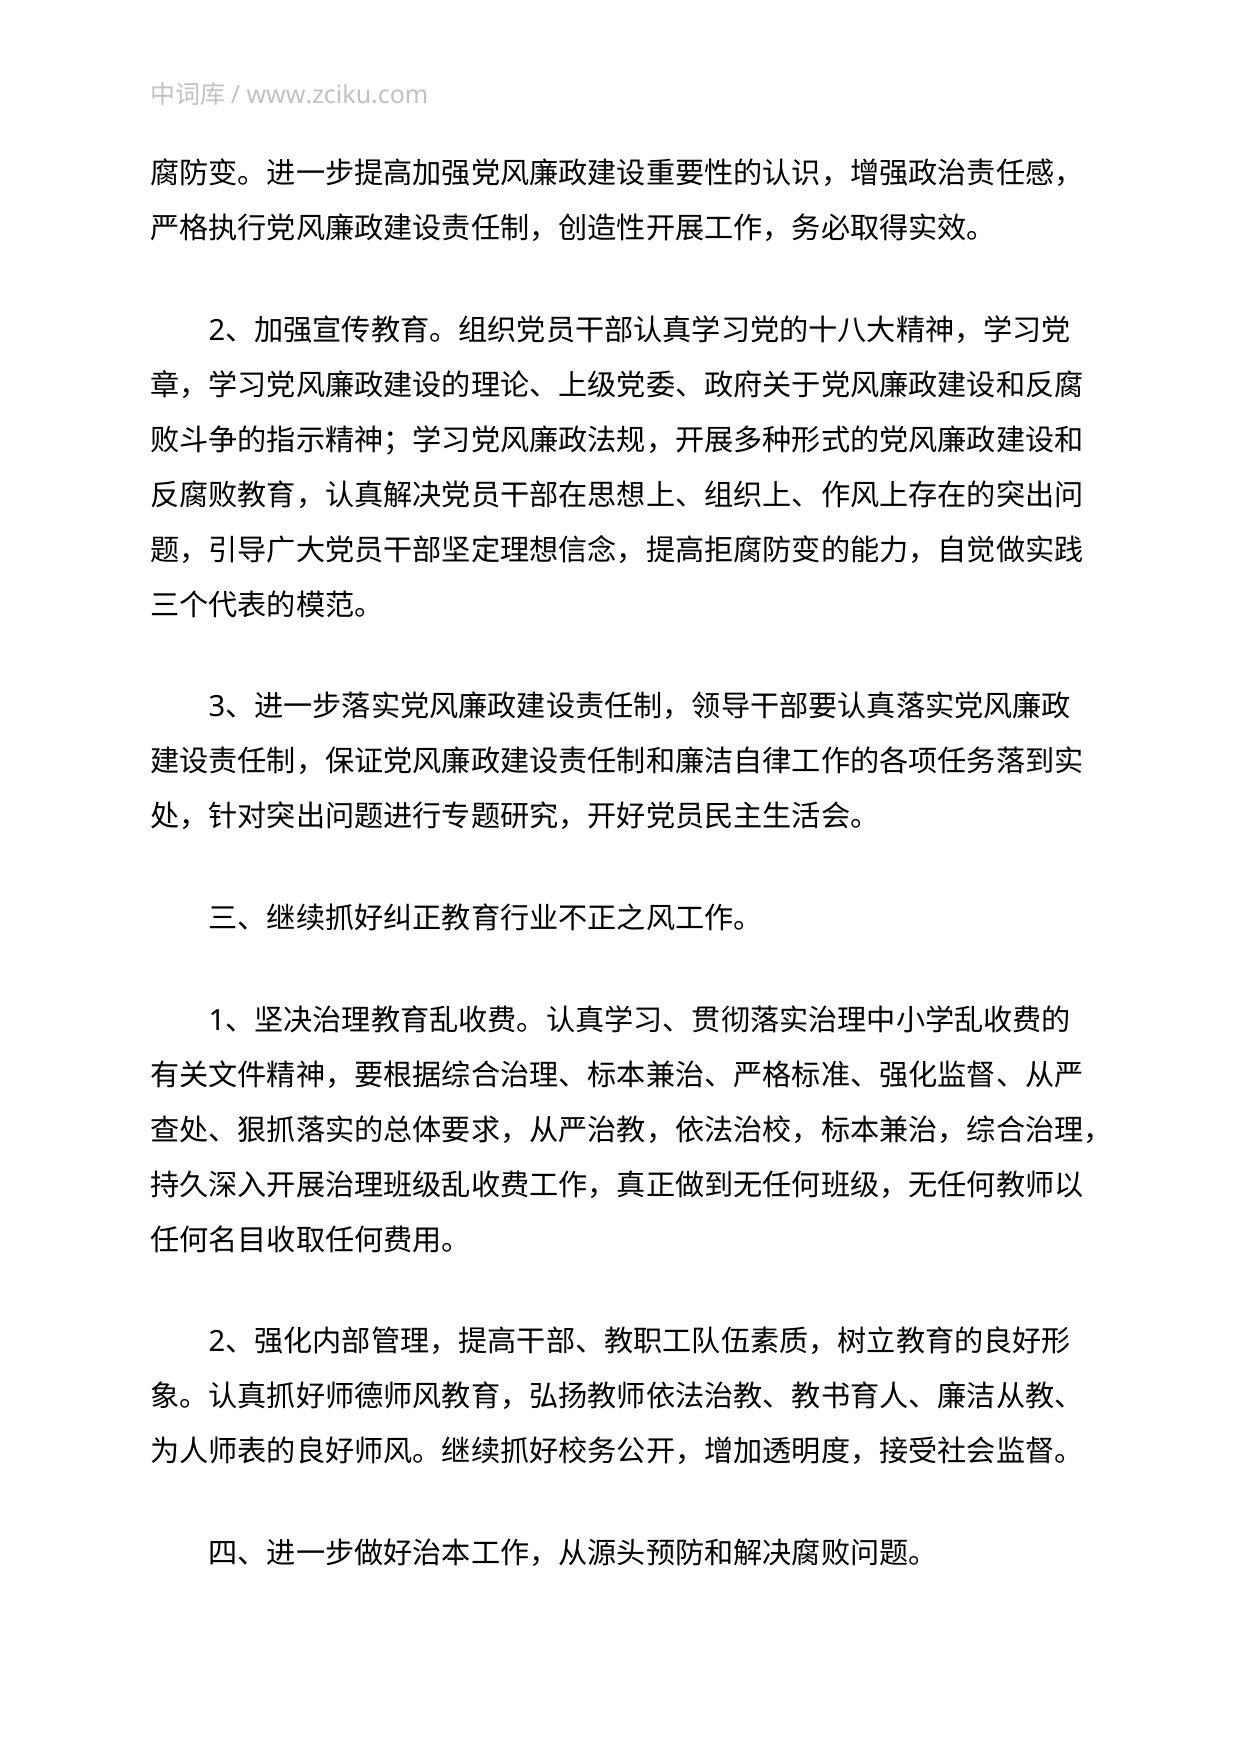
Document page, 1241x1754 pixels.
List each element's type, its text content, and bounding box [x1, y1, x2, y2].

text 1、坚决治理教育乱收费。认真学习、贯彻落实治理中小学乱收费的有关文件精神，要根据综合治理、标本兼治、严格标准、强化监督、从严查处、狠抓落实的总体要求，从严治教，依法治校，标本兼治，综合治理，持久深入开展治理班级乱收费工作，真正做到无任何班级，无任何教师以任何名目收取任何费用。 [150, 996, 1090, 1258]
text 3、进一步落实党风廉政建设责任制，领导干部要认真落实党风廉政建设责任制，保证党风廉政建设责任制和廉洁自律工作的各项任务落到实处，针对突出问题进行专题研究，开好党员民主生活会。 [150, 683, 1090, 835]
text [150, 150, 1090, 247]
text 2、强化内部管理，提高干部、教职工队伍素质，树立教育的良好形象。认真抓好师德师风教育，弘扬教师依法治教、教书育人、廉洁从教、为人师表的良好师风。继续抓好校务公开，增加透明度，接受社会监督。 [150, 1318, 1090, 1470]
text 三、继续抓好纠正教育行业不正之风工作。 [150, 895, 1090, 937]
text 四、进一步做好治本工作，从源头预防和解决腐败问题。 [150, 1529, 1090, 1572]
text 2、加强宣传教育。组织党员干部认真学习党的十八大精神，学习党章，学习党风廉政建设的理论、上级党委、政府关于党风廉政建设和反腐败斗争的指示精神；学习党风廉政法规，开展多种形式的党风廉政建设和反腐败教育，认真解决党员干部在思想上、组织上、作风上存在的突出问题，引导广大党员干部坚定理想信念，提高拒腐防变的能力，自觉做实践三个代表的模范。 [150, 307, 1090, 623]
